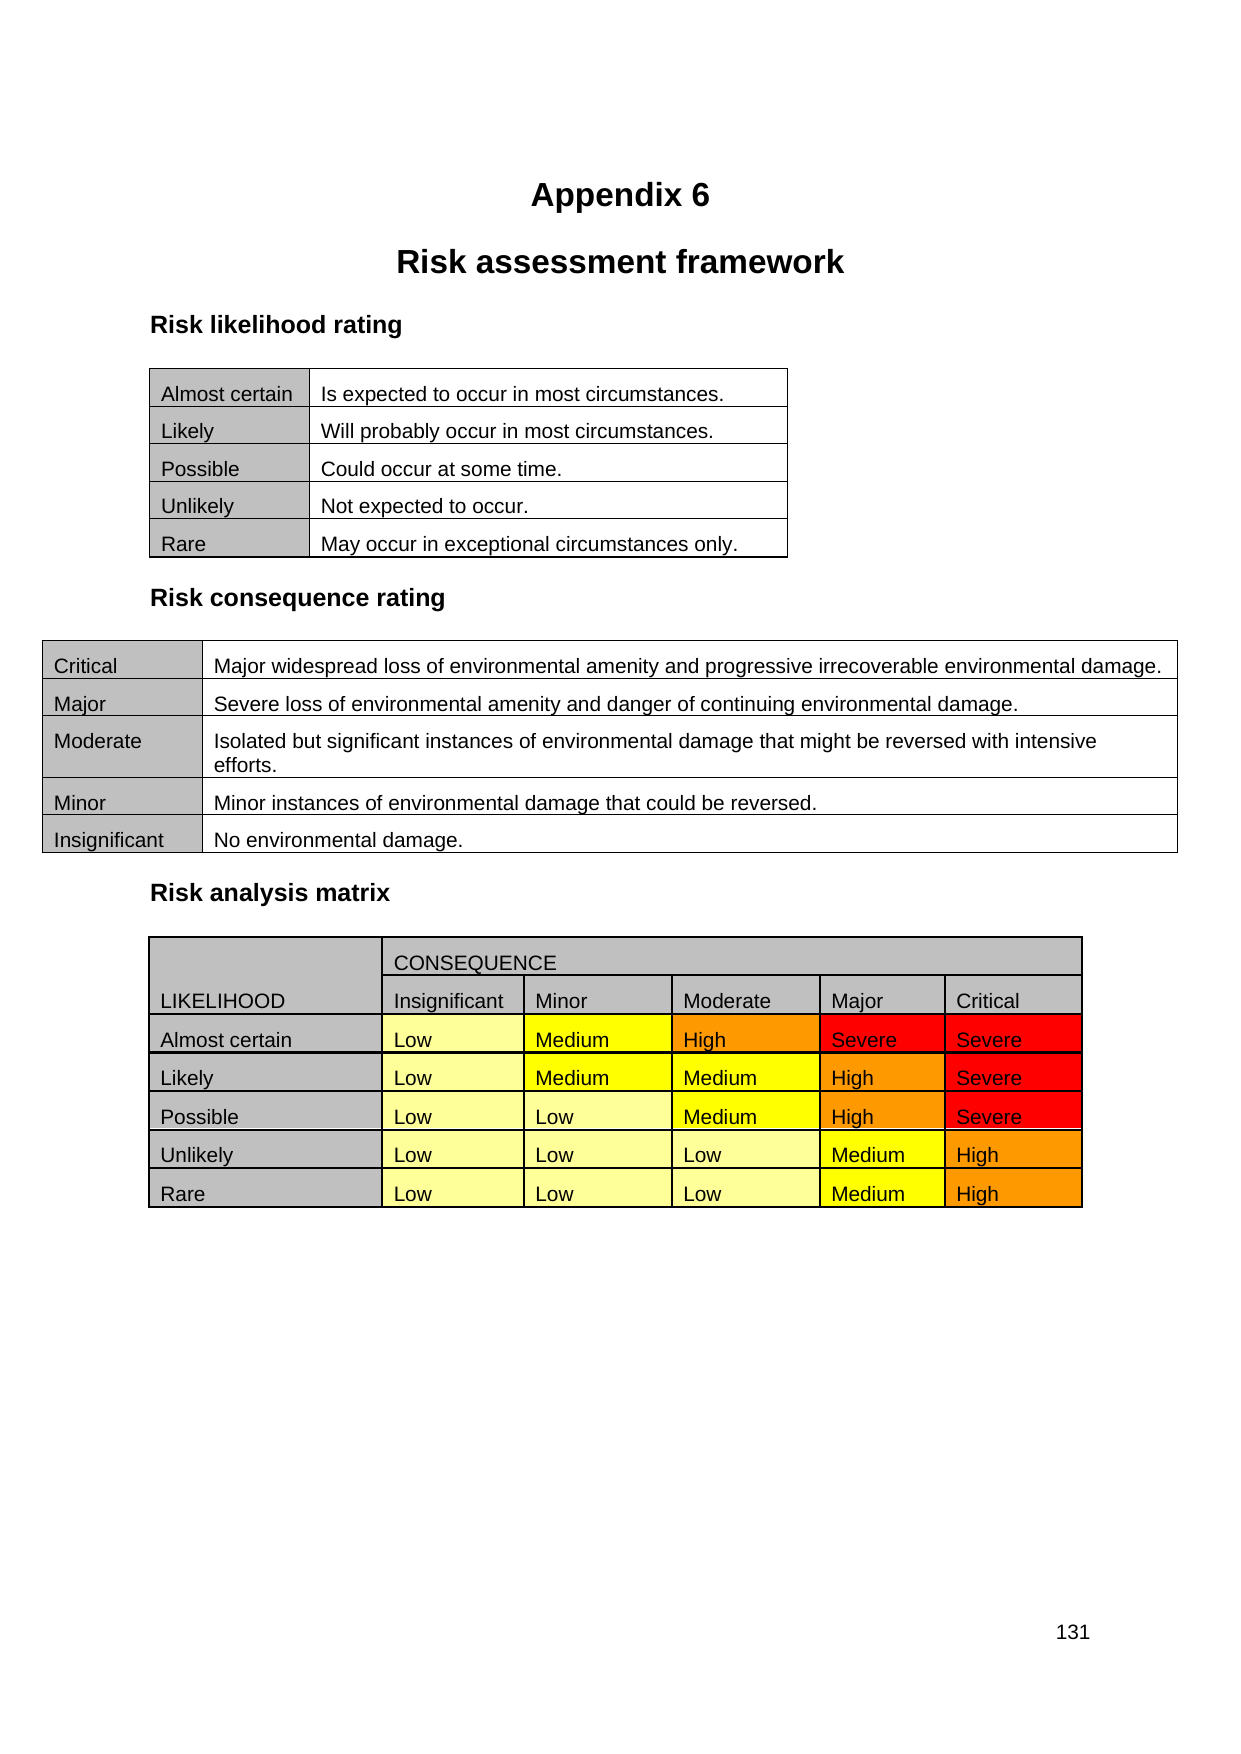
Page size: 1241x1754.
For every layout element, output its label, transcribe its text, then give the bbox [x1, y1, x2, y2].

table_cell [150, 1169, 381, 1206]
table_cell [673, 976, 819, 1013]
text Risk likelihood rating [150, 310, 1090, 339]
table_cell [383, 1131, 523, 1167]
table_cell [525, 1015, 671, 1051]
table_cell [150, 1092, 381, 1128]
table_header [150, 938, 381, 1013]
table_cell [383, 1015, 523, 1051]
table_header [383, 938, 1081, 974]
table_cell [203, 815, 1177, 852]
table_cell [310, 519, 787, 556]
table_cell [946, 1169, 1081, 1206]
subtitle Appendix 6 [150, 175, 1090, 213]
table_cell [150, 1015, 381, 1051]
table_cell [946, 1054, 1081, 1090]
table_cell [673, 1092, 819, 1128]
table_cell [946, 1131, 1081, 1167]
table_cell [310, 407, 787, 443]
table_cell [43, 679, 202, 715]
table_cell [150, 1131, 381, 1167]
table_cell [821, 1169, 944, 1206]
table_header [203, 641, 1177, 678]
text Risk consequence rating [150, 582, 1090, 611]
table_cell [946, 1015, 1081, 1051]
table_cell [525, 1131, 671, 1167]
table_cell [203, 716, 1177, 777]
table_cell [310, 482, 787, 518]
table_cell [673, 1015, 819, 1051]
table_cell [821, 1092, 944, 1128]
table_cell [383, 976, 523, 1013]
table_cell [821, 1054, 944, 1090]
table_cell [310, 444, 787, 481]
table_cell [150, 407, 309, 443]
subtitle Risk assessment framework [150, 243, 1090, 281]
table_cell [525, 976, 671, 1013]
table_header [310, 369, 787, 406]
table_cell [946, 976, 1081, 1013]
text Risk analysis matrix [150, 878, 1090, 907]
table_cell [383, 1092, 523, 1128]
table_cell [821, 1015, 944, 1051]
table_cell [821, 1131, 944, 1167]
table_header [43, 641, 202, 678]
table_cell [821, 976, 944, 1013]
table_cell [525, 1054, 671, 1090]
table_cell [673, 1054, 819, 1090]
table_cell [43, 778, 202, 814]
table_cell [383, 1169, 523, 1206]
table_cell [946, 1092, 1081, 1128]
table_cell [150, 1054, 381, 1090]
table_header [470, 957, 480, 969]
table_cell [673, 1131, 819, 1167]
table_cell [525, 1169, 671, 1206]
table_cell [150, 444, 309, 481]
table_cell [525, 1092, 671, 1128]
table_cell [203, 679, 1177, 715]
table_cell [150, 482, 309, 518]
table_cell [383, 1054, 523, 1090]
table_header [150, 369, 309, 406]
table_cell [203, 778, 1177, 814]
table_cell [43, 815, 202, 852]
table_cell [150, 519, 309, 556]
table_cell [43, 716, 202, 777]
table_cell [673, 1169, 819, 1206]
